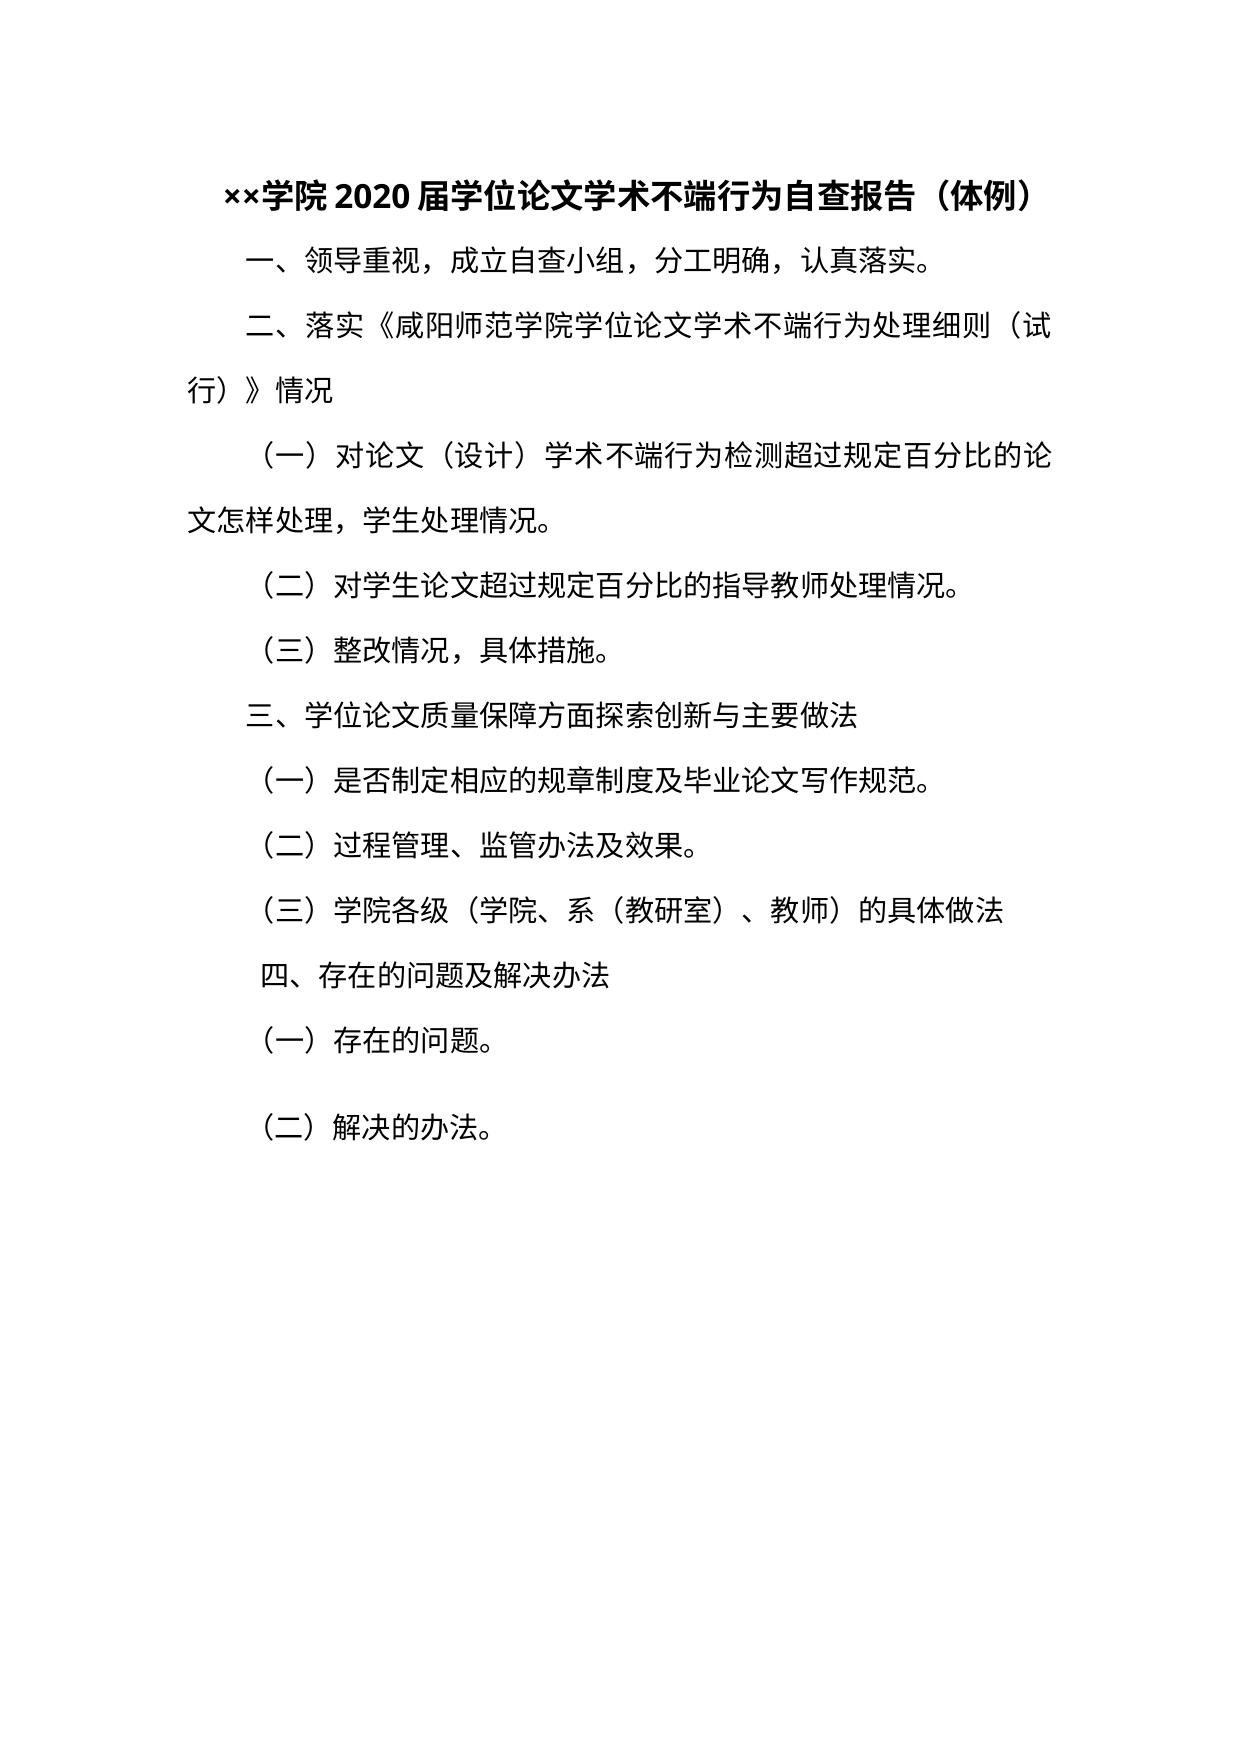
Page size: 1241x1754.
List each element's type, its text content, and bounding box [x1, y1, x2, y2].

text （二）解决的办法。 [187, 1093, 1053, 1158]
text （三）学院各级（学院、系（教研室）、教师）的具体做法 [187, 877, 1053, 942]
text （二）过程管理、监管办法及效果。 [187, 812, 1053, 877]
text ××学院2020届学位论文学术不端行为自查报告（体例） [187, 162, 1053, 227]
text （一）对论文（设计）学术不端行为检测超过规定百分比的论文怎样处理，学生处理情况。 [187, 422, 1053, 552]
text （一）是否制定相应的规章制度及毕业论文写作规范。 [187, 747, 1053, 812]
text （三）整改情况，具体措施。 [187, 617, 1053, 682]
text 二、落实《咸阳师范学院学位论文学术不端行为处理细则（试行）》情况 [187, 292, 1053, 422]
text （二）对学生论文超过规定百分比的指导教师处理情况。 [187, 552, 1053, 617]
text 一、领导重视，成立自查小组，分工明确，认真落实。 [187, 227, 1053, 292]
text （一）存在的问题。 [187, 1007, 1053, 1072]
text 四、存在的问题及解决办法 [187, 942, 1053, 1007]
text 三、学位论文质量保障方面探索创新与主要做法 [187, 682, 1053, 747]
